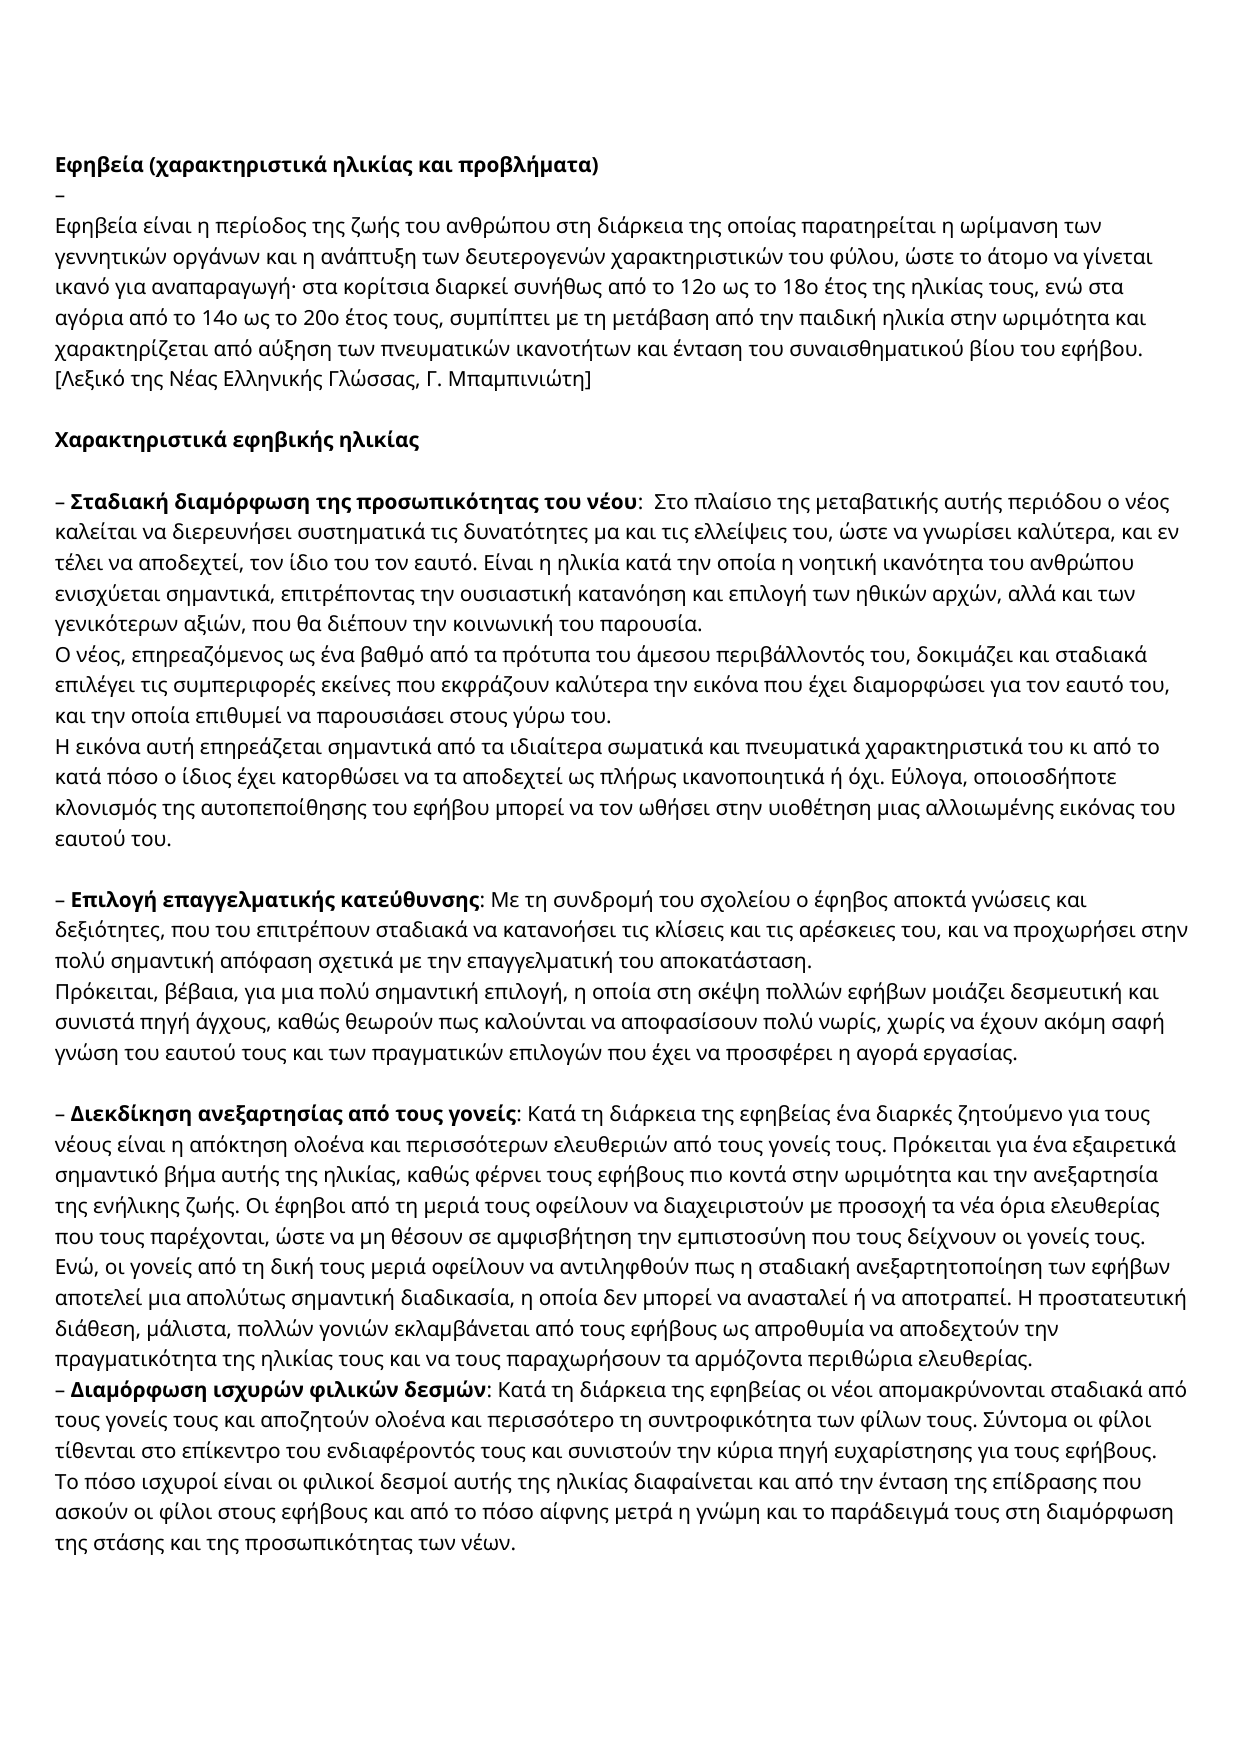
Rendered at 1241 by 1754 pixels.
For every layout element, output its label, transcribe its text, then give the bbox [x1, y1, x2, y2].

text [Λεξικό της Νέας Ελληνικής Γλώσσας, Γ. Μπαμπινιώτη] [54, 364, 1192, 393]
text Πρόκειται, βέβαια, για μια πολύ σημαντική επιλογή, η οποία στη σκέψη πολλών εφήβων μοιάζει δεσμευτική και συνιστά πηγή άγχους, καθώς θεωρούν πως καλούνται να αποφασίσουν πολύ νωρίς, χωρίς να έχουν ακόμη σαφή γνώση του εαυτού τους και των πραγματικών επιλογών που έχει να προσφέρει η αγορά εργασίας. [54, 977, 1192, 1067]
text Εφηβεία είναι η περίοδος της ζωής του ανθρώπου στη διάρκεια της οποίας παρατηρείται η ωρίμανση των γεννητικών οργάνων και η ανάπτυξη των δευτερογενών χαρακτηριστικών του φύλου, ώστε το άτομο να γίνεται ικανό για αναπαραγωγή· στα κορίτσια διαρκεί συνήθως από το 12ο ως το 18ο έτος της ηλικίας τους, ενώ στα αγόρια από το 14ο ως το 20ο έτος τους, συμπίπτει με τη μετάβαση από την παιδική ηλικία στην ωριμότητα και χαρακτηρίζεται από αύξηση των πνευματικών ικανοτήτων και ένταση του συναισθηματικού βίου του εφήβου. [54, 211, 1192, 362]
text – [54, 181, 1192, 209]
text Ο νέος, επηρεαζόμενος ως ένα βαθμό από τα πρότυπα του άμεσου περιβάλλοντός του, δοκιμάζει και σταδιακά επιλέγει τις συμπεριφορές εκείνες που εκφράζουν καλύτερα την εικόνα που έχει διαμορφώσει για τον εαυτό του, και την οποία επιθυμεί να παρουσιάσει στους γύρω του. [54, 640, 1192, 730]
text – Επιλογή επαγγελματικής κατεύθυνσης: Με τη συνδρομή του σχολείου ο έφηβος αποκτά γνώσεις και δεξιότητες, που του επιτρέπουν σταδιακά να κατανοήσει τις κλίσεις και τις αρέσκειες του, και να προχωρήσει στην πολύ σημαντική απόφαση σχετικά με την επαγγελματική του αποκατάσταση. [54, 885, 1192, 975]
text Χαρακτηριστικά εφηβικής ηλικίας [54, 426, 1192, 454]
text Το πόσο ισχυροί είναι οι φιλικοί δεσμοί αυτής της ηλικίας διαφαίνεται και από την ένταση της επίδρασης που ασκούν οι φίλοι στους εφήβους και από το πόσο αίφνης μετρά η γνώμη και το παράδειγμά τους στη διαμόρφωση της στάσης και της προσωπικότητας των νέων. [54, 1467, 1192, 1557]
text Η εικόνα αυτή επηρεάζεται σημαντικά από τα ιδιαίτερα σωματικά και πνευματικά χαρακτηριστικά του κι από το κατά πόσο ο ίδιος έχει κατορθώσει να τα αποδεχτεί ως πλήρως ικανοποιητικά ή όχι. Εύλογα, οποιοσδήποτε κλονισμός της αυτοπεποίθησης του εφήβου μπορεί να τον ωθήσει στην υιοθέτηση μιας αλλοιωμένης εικόνας του εαυτού του. [54, 732, 1192, 852]
text – Διαμόρφωση ισχυρών φιλικών δεσμών: Κατά τη διάρκεια της εφηβείας οι νέοι απομακρύνονται σταδιακά από τους γονείς τους και αποζητούν ολοένα και περισσότερο τη συντροφικότητα των φίλων τους. Σύντομα οι φίλοι τίθενται στο επίκεντρο του ενδιαφέροντός τους και συνιστούν την κύρια πηγή ευχαρίστησης για τους εφήβους. [54, 1375, 1192, 1465]
text – Διεκδίκηση ανεξαρτησίας από τους γονείς: Κατά τη διάρκεια της εφηβείας ένα διαρκές ζητούμενο για τους νέους είναι η απόκτηση ολοένα και περισσότερων ελευθεριών από τους γονείς τους. Πρόκειται για ένα εξαιρετικά σημαντικό βήμα αυτής της ηλικίας, καθώς φέρνει τους εφήβους πιο κοντά στην ωριμότητα και την ανεξαρτησία της ενήλικης ζωής. Οι έφηβοι από τη μεριά τους οφείλουν να διαχειριστούν με προσοχή τα νέα όρια ελευθερίας που τους παρέχονται, ώστε να μη θέσουν σε αμφισβήτηση την εμπιστοσύνη που τους δείχνουν οι γονείς τους. Ενώ, οι γονείς από τη δική τους μεριά οφείλουν να αντιληφθούν πως η σταδιακή ανεξαρτητοποίηση των εφήβων αποτελεί μια απολύτως σημαντική διαδικασία, η οποία δεν μπορεί να ανασταλεί ή να αποτραπεί. Η προστατευτική διάθεση, μάλιστα, πολλών γονιών εκλαμβάνεται από τους εφήβους ως απροθυμία να αποδεχτούν την πραγματικότητα της ηλικίας τους και να τους παραχωρήσουν τα αρμόζοντα περιθώρια ελευθερίας. [54, 1099, 1192, 1373]
text – Σταδιακή διαμόρφωση της προσωπικότητας του νέου: Στο πλαίσιο της μεταβατικής αυτής περιόδου ο νέος καλείται να διερευνήσει συστηματικά τις δυνατότητες μα και τις ελλείψεις του, ώστε να γνωρίσει καλύτερα, και εν τέλει να αποδεχτεί, τον ίδιο του τον εαυτό. Είναι η ηλικία κατά την οποία η νοητική ικανότητα του ανθρώπου ενισχύεται σημαντικά, επιτρέποντας την ουσιαστική κατανόηση και επιλογή των ηθικών αρχών, αλλά και των γενικότερων αξιών, που θα διέπουν την κοινωνική του παρουσία. [54, 487, 1192, 638]
text Εφηβεία (χαρακτηριστικά ηλικίας και προβλήματα) [54, 150, 1192, 178]
